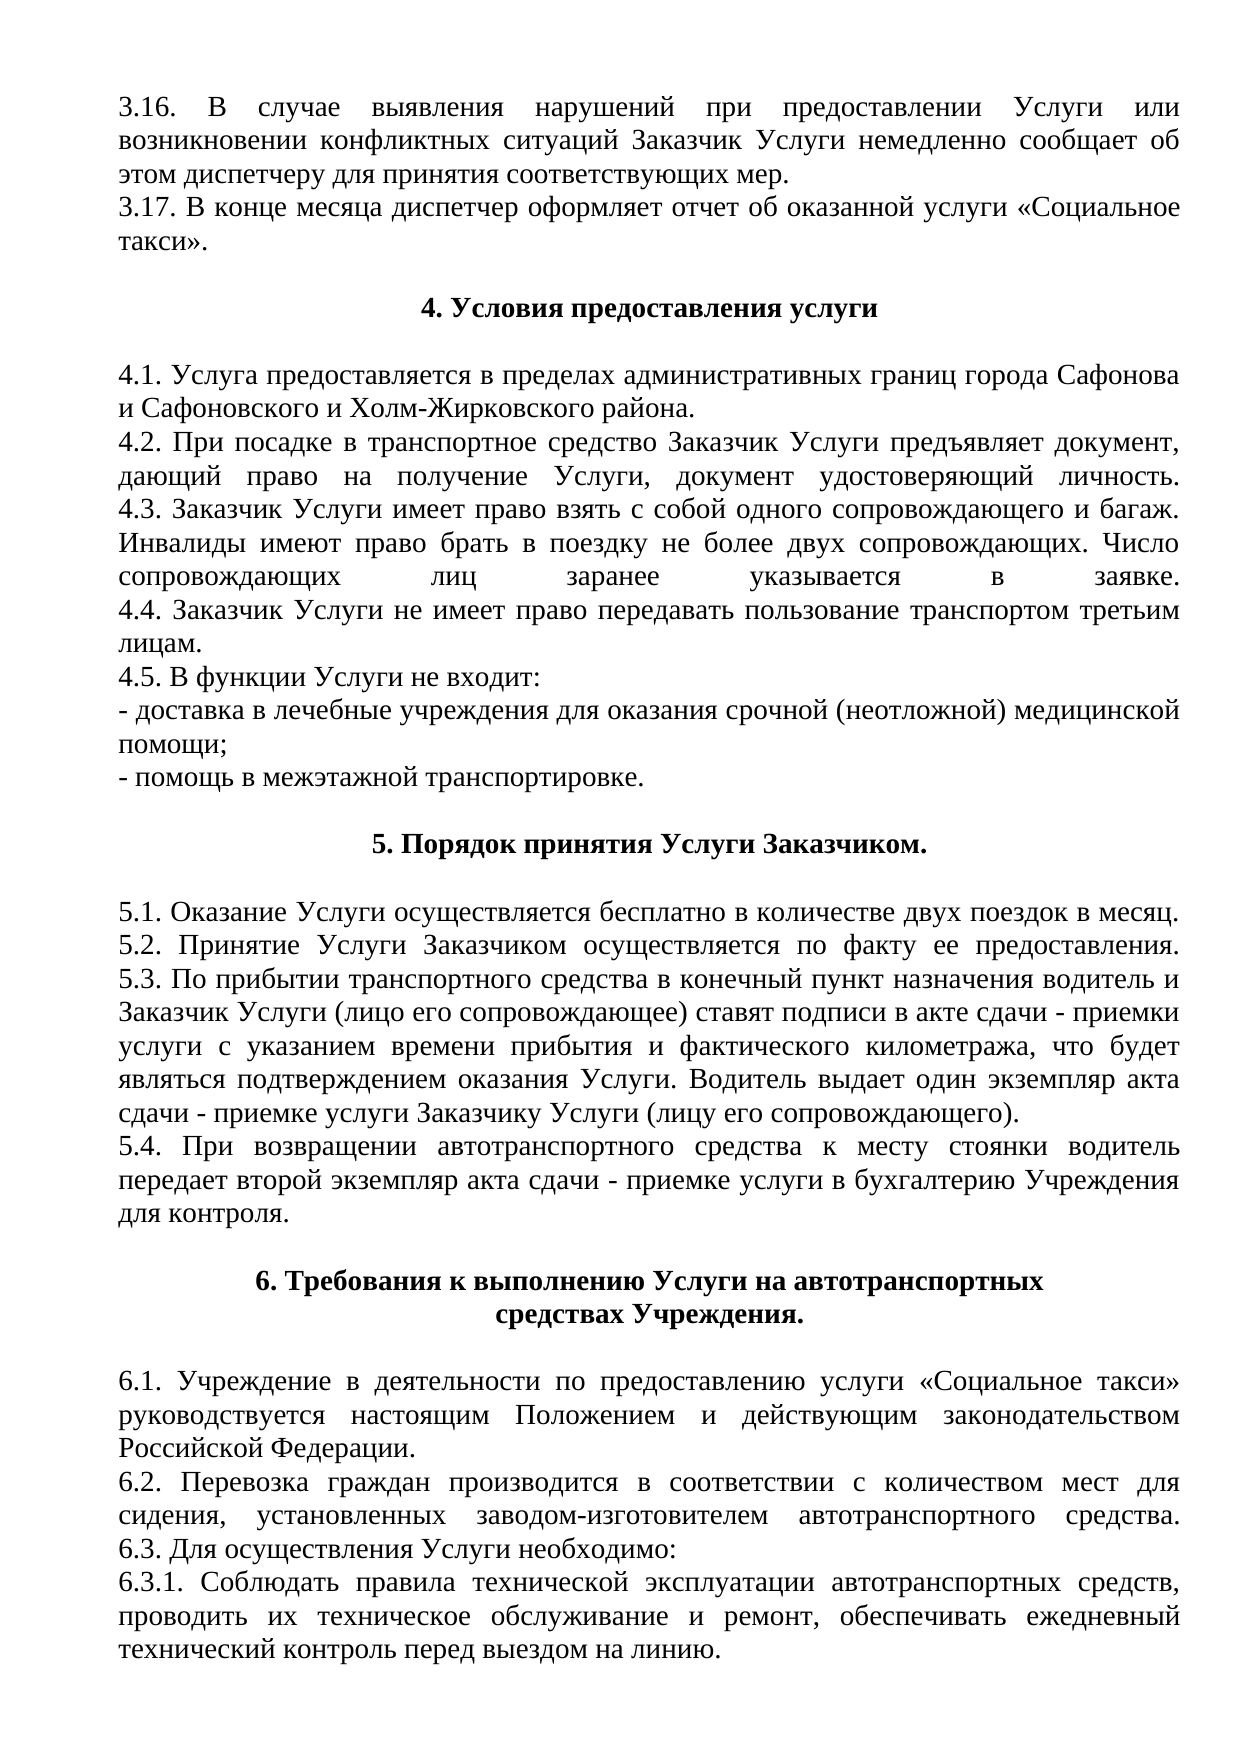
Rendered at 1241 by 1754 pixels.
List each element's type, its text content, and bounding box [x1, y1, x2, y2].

text - доставка в лечебные учреждения для оказания срочной (неотложной) медицинской помощи; [118, 692, 1181, 759]
text - помощь в межэтажной транспортировке. [118, 759, 1181, 793]
text 5. Порядок принятия Услуги Заказчиком. [118, 793, 1181, 860]
text 5.4. При возвращении автотранспортного средства к месту стоянки водитель передает второй экземпляр акта сдачи - приемке услуги в бухгалтерию Учреждения для контроля. [118, 1128, 1181, 1229]
text 6.3.1. Соблюдать правила технической эксплуатации автотранспортных средств, проводить их техническое обслуживание и ремонт, обеспечивать ежедневный технический контроль перед выездом на линию. [118, 1564, 1181, 1665]
text 4.2. При посадке в транспортное средство Заказчик Услуги предъявляет документ, дающий право на получение Услуги, документ удостоверяющий личность. 4.3. Заказчик Услуги имеет право взять с собой одного сопровождающего и багаж. Инвалиды имеют право брать в поездку не более двух сопровождающих. Число сопровождающих лиц заранее указывается в заявке. 4.4. Заказчик Услуги не имеет право передавать пользование транспортом третьим лицам. [118, 424, 1181, 659]
text 3.17. В конце месяца диспетчер оформляет отчет об оказанной услуги «Социальное такси». [118, 189, 1181, 256]
text 4. Условия предоставления услуги [118, 290, 1181, 323]
text 4.1. Услуга предоставляется в пределах административных границ города Сафонова и Сафоновского и Холм-Жирковского района. [118, 323, 1181, 424]
text 6.1. Учреждение в деятельности по предоставлению услуги «Социальное такси» руководствуется настоящим Положением и действующим законодательством Российской Федерации. [118, 1330, 1181, 1464]
text 6.2. Перевозка граждан производится в соответствии с количеством мест для сидения, установленных заводом-изготовителем автотранспортного средства. 6.3. Для осуществления Услуги необходимо: [118, 1464, 1181, 1564]
text 5.1. Оказание Услуги осуществляется бесплатно в количестве двух поездок в месяц. 5.2. Принятие Услуги Заказчиком осуществляется по факту ее предоставления. 5.3. По прибытии транспортного средства в конечный пункт назначения водитель и Заказчик Услуги (лицо его сопровождающее) ставят подписи в акте сдачи - приемки услуги с указанием времени прибытия и фактического километража, что будет являться подтверждением оказания Услуги. Водитель выдает один экземпляр акта сдачи - приемке услуги Заказчику Услуги (лицу его сопровождающего). [118, 860, 1181, 1128]
text 4.5. В функции Услуги не входит: [118, 659, 1181, 692]
text 3.16. В случае выявления нарушений при предоставлении Услуги или возникновении конфликтных ситуаций Заказчик Услуги немедленно сообщает об этом диспетчеру для принятия соответствующих мер. [118, 89, 1181, 189]
text 6. Требования к выполнению Услуги на автотранспортных средствах Учреждения. [118, 1229, 1181, 1330]
